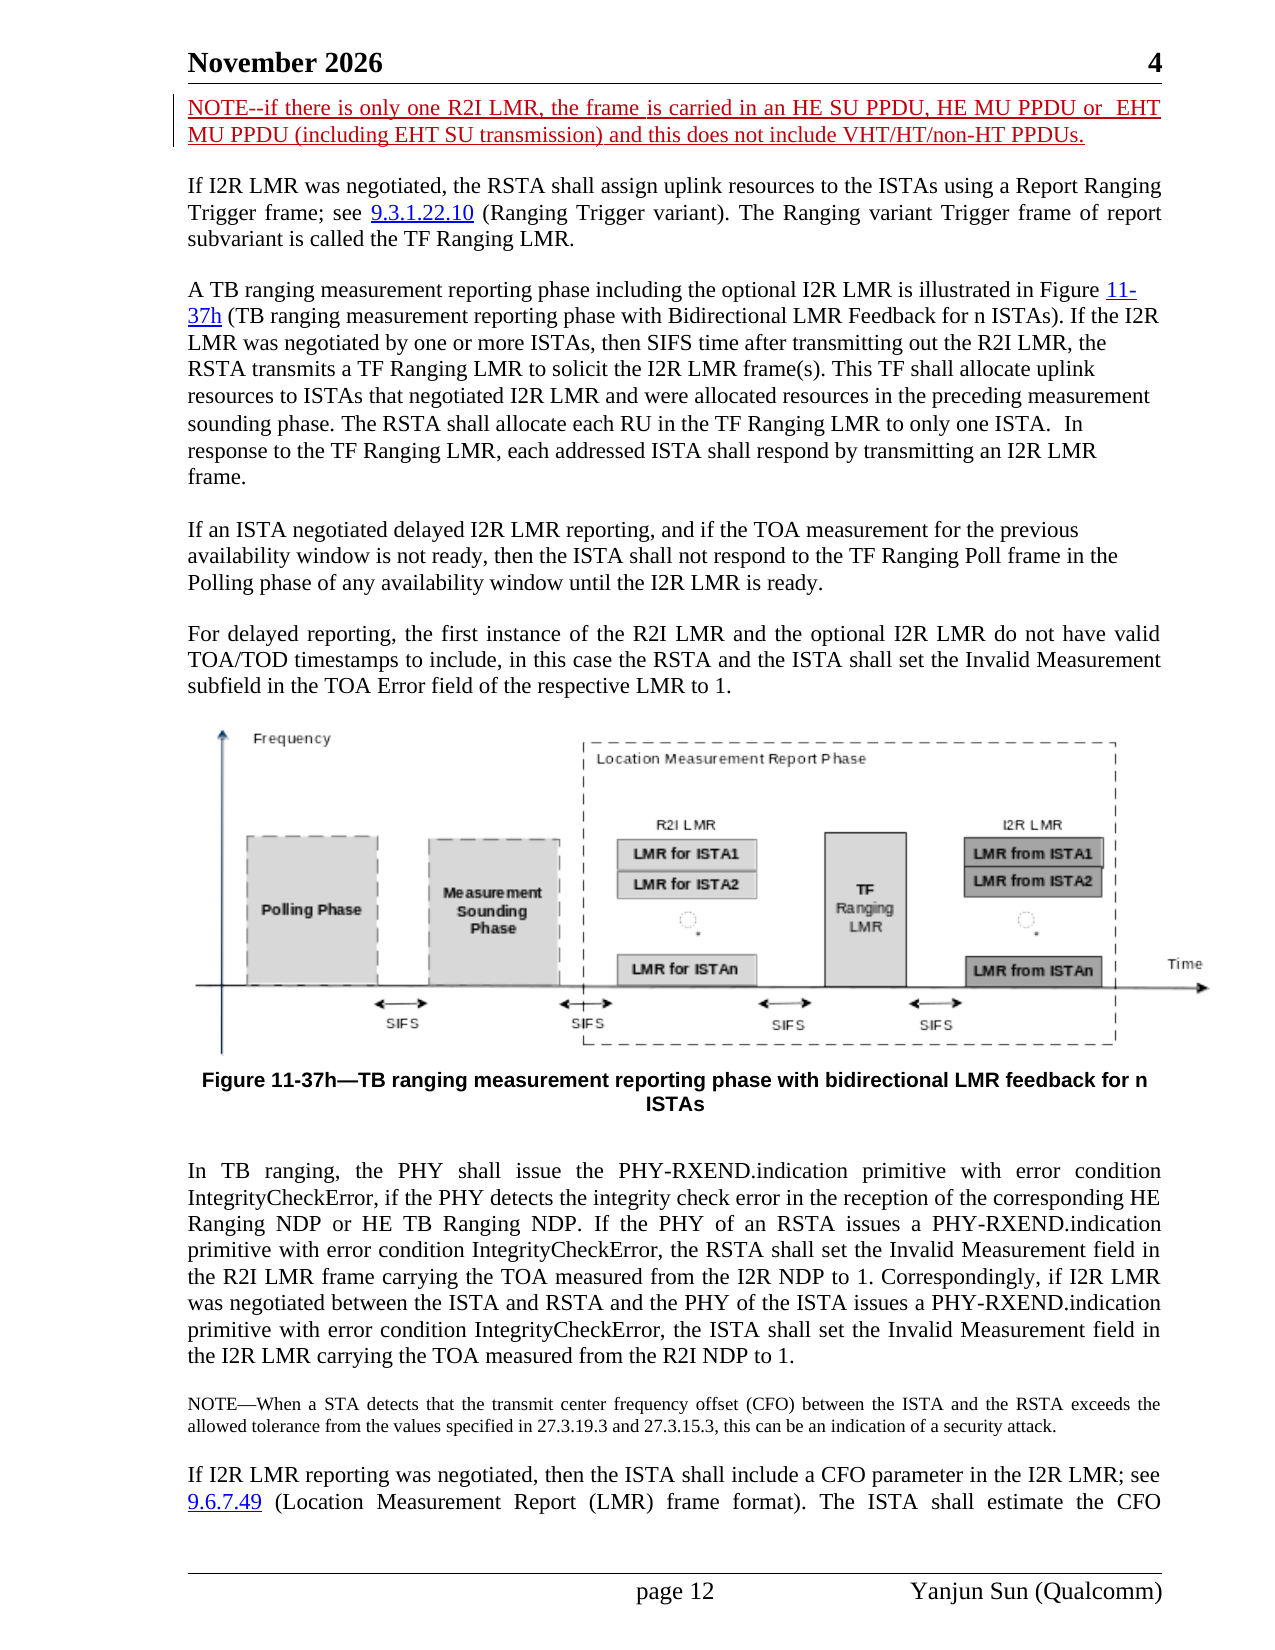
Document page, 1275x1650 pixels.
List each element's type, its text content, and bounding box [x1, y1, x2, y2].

text Figure 11-37h—TB ranging measurement reporting phase with bidirectional LMR feedback for n ISTAs [187, 1068, 1162, 1116]
text A TB ranging measurement reporting phase including the optional I2R LMR is illustrated in Figure 11-37h (TB ranging measurement reporting phase with Bidirectional LMR Feedback for n ISTAs). If the I2R LMR was negotiated by one or more ISTAs, then SIFS time after transmitting out the R2I LMR, the RSTA transmits a TF Ranging LMR to solicit the I2R LMR frame(s). This TF shall allocate uplink resources to ISTAs that negotiated I2R LMR and were allocated resources in the preceding measurement sounding phase. The RSTA shall allocate each RU in the TF Ranging LMR to only one ISTA. In response to the TF Ranging LMR, each addressed ISTA shall respond by transmitting an I2R LMR frame. [187, 276, 1162, 489]
text If I2R LMR was negotiated, the RSTA shall assign uplink resources to the ISTAs using a Report Ranging Trigger frame; see 9.3.1.22.10 (Ranging Trigger variant). The Ranging variant Trigger frame of report subvariant is called the TF Ranging LMR. [187, 172, 1162, 251]
text If an ISTA negotiated delayed I2R LMR reporting, and if the TOA measurement for the previous availability window is not ready, then the ISTA shall not respond to the TF Ranging Poll frame in the Polling phase of any availability window until the I2R LMR is ready. [187, 516, 1162, 595]
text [187, 1461, 1162, 1514]
text In TB ranging, the PHY shall issue the PHY-RXEND.indication primitive with error condition IntegrityCheckError, if the PHY detects the integrity check error in the reception of the corresponding HE Ranging NDP or HE TB Ranging NDP. If the PHY of an RSTA issues a PHY-RXEND.indication primitive with error condition IntegrityCheckError, the RSTA shall set the Invalid Measurement field in the R2I LMR frame carrying the TOA measured from the I2R NDP to 1. Correspondingly, if I2R LMR was negotiated between the ISTA and RSTA and the PHY of the ISTA issues a PHY-RXEND.indication primitive with error condition IntegrityCheckError, the ISTA shall set the Invalid Measurement field in the I2R LMR carrying the TOA measured from the R2I NDP to 1. [187, 1157, 1162, 1368]
text For delayed reporting, the first instance of the R2I LMR and the optional I2R LMR do not have valid TOA/TOD timestamps to include, in this case the RSTA and the ISTA shall set the Invalid Measurement subfield in the TOA Error field of the respective LMR to 1. [187, 620, 1162, 699]
text NOTE—When a STA detects that the transmit center frequency offset (CFO) between the ISTA and the RSTA exceeds the allowed tolerance from the values specified in 27.3.19.3 and 27.3.15.3, this can be an indication of a security attack. [187, 1393, 1162, 1436]
